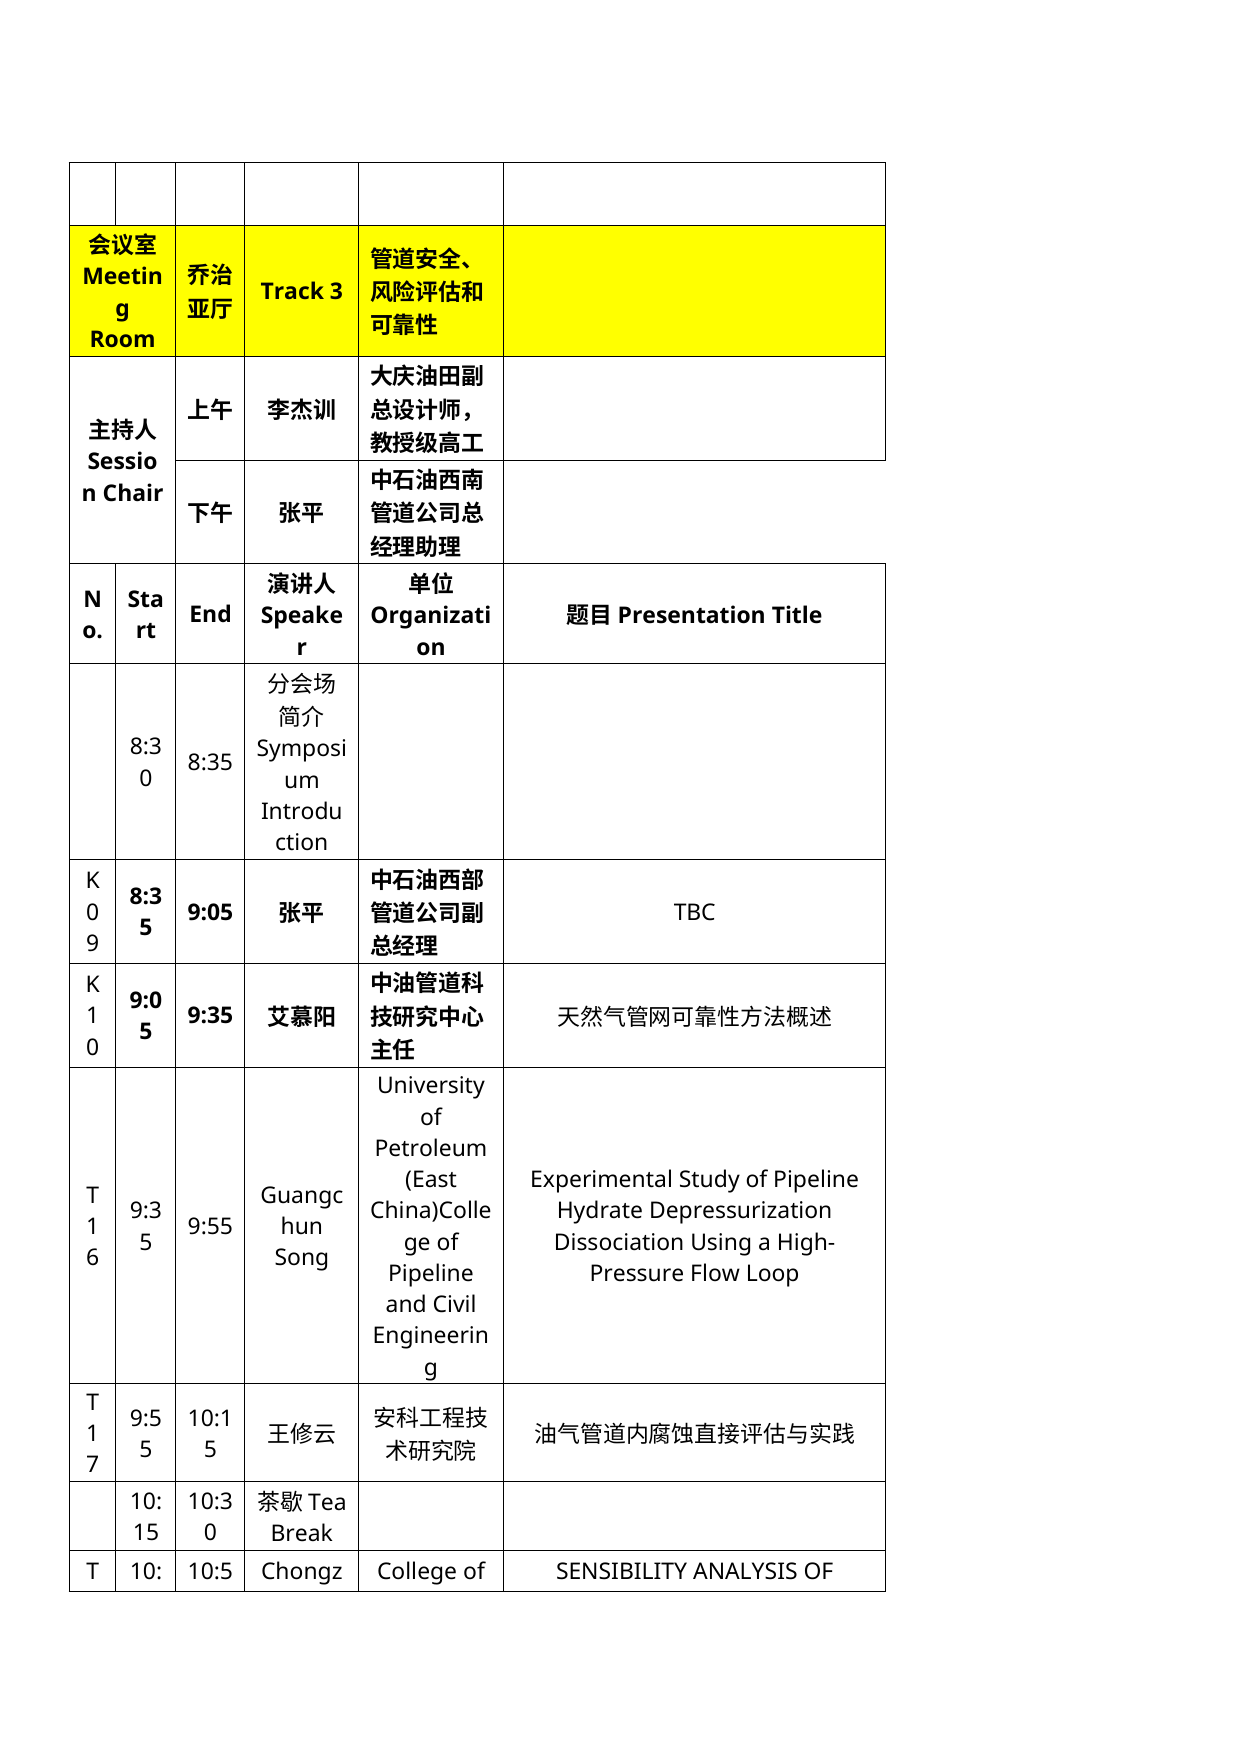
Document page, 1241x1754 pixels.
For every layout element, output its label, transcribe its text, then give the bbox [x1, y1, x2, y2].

table_cell 9:05 [116, 964, 175, 1067]
table_cell [176, 163, 244, 224]
table_cell [70, 664, 115, 859]
table_cell [504, 163, 885, 224]
table_cell T16 [70, 1068, 115, 1383]
table_cell [70, 163, 115, 224]
table_cell 分会场简介 Symposium Introduction [245, 664, 358, 859]
table_cell [359, 163, 503, 224]
table_cell 主持人 Session Chair [70, 357, 175, 563]
table_cell T17 [70, 1384, 115, 1481]
table_cell 中油管道科技研究中心主任 [359, 964, 503, 1067]
table_cell 油气管道内腐蚀直接评估与实践 [504, 1384, 885, 1481]
table_cell 张平 [245, 461, 358, 563]
table_cell 天然气管网可靠性方法概述 [504, 964, 885, 1067]
table_cell 张平 [245, 860, 358, 963]
table_cell 大庆油田副总设计师，教授级高工 [359, 357, 503, 459]
table_cell University of Petroleum (East China)College of Pipeline and Civil Engineering [359, 1068, 503, 1383]
table_cell 下午 [176, 461, 244, 563]
table_cell [359, 664, 503, 859]
table_cell [245, 163, 358, 224]
table_cell 单位 Organization [359, 564, 503, 663]
table_cell T18 [70, 1551, 115, 1591]
table_cell [504, 226, 885, 356]
table_cell 9:35 [116, 1068, 175, 1383]
table_cell 8:35 [176, 664, 244, 859]
table_cell 上午 [176, 357, 244, 459]
table_cell 艾慕阳 [245, 964, 358, 1067]
table_cell 中石油西南管道公司总经理助理 [359, 461, 503, 563]
table_cell 10:15 [116, 1482, 175, 1550]
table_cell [504, 1551, 885, 1591]
table_cell K10 [70, 964, 115, 1067]
table_cell 管道安全、风险评估和可靠性 [359, 226, 503, 356]
table_cell TBC [504, 860, 885, 963]
table_cell 演讲人 Speaker [245, 564, 358, 663]
table_cell 9:05 [176, 860, 244, 963]
table_cell 8:35 [116, 860, 175, 963]
table_cell 乔治亚厅 [176, 226, 244, 356]
table_cell [504, 664, 885, 859]
table_cell [359, 1482, 503, 1550]
table_cell 9:55 [176, 1068, 244, 1383]
table_cell Chongzheng Sun [245, 1551, 358, 1591]
table_cell 李杰训 [245, 357, 358, 459]
table_cell Track 3 [245, 226, 358, 356]
table_cell 10:50 [176, 1551, 244, 1591]
table_cell [504, 461, 886, 563]
table_cell 会议室 Meeting Room [70, 226, 175, 356]
table_cell 9:35 [176, 964, 244, 1067]
table_cell Start [116, 564, 175, 663]
table_cell [504, 357, 885, 459]
table_cell 王修云 [245, 1384, 358, 1481]
table_cell 题目 Presentation Title [504, 564, 885, 663]
table_cell Experimental Study of Pipeline Hydrate Depressurization Dissociation Using a High-Pressure Flow Loop [504, 1068, 885, 1383]
table_cell 安科工程技术研究院 [359, 1384, 503, 1481]
table_cell No. [70, 564, 115, 663]
table_cell K09 [70, 860, 115, 963]
table_cell End [176, 564, 244, 663]
table_cell Guangchun Song [245, 1068, 358, 1383]
table_cell [504, 1482, 885, 1550]
table_cell 10:30 [116, 1551, 175, 1591]
table_cell [116, 163, 175, 224]
table_cell 茶歇 Tea Break [245, 1482, 358, 1550]
table_cell [70, 1482, 115, 1550]
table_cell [359, 1551, 503, 1591]
table_cell 8:30 [116, 664, 175, 859]
table_cell 中石油西部管道公司副总经理 [359, 860, 503, 963]
table_cell 9:55 [116, 1384, 175, 1481]
table_cell 10:30 [176, 1482, 244, 1550]
table_cell 10:15 [176, 1384, 244, 1481]
